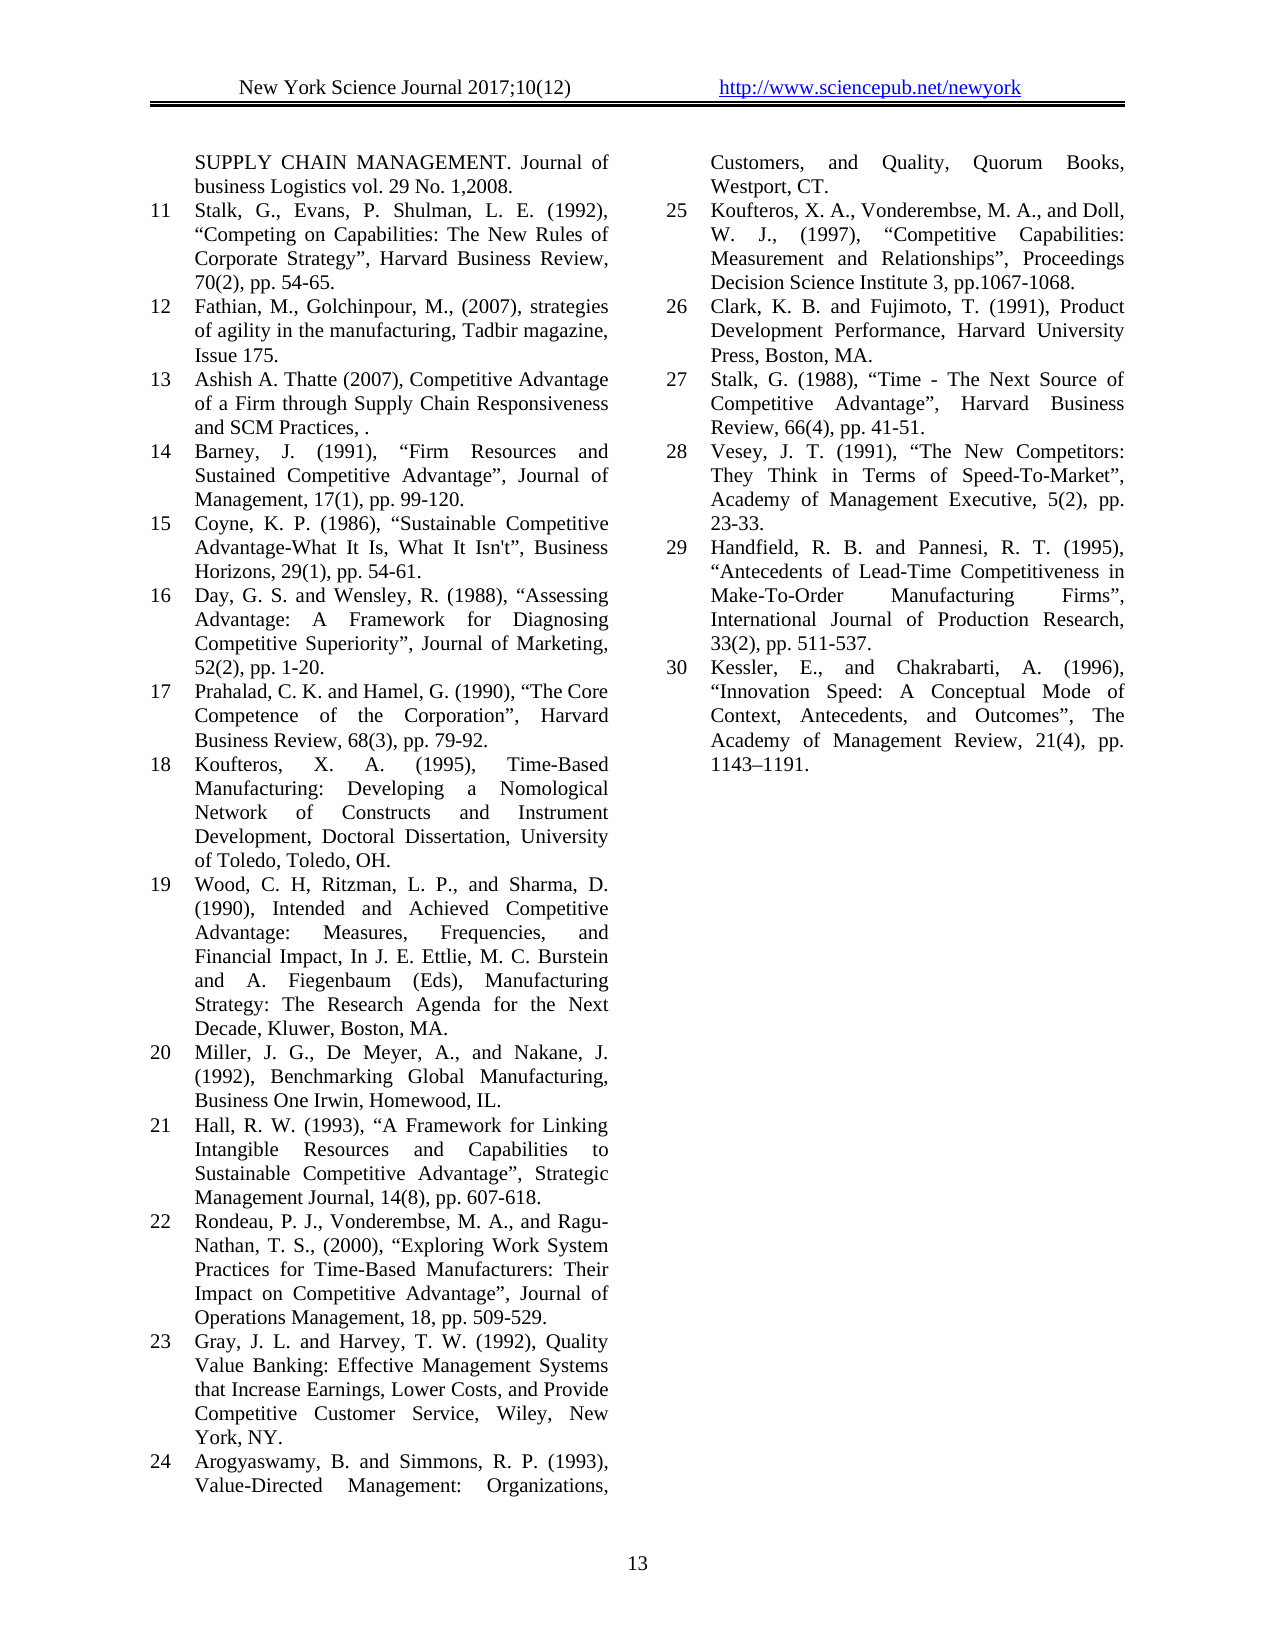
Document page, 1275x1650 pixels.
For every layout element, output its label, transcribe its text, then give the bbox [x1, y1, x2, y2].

list Rondeau, P. J., Vonderembse, M. A., and Ragu-Nathan, T. S., (2000), “Exploring Work System Practices for Time-Based Manufacturers: Their Impact on Competitive Advantage”, Journal of Operations Management, 18, pp. 509-529. [150, 1209, 609, 1329]
list Stalk, G., Evans, P. Shulman, L. E. (1992), “Competing on Capabilities: The New Rules of Corporate Strategy”, Harvard Business Review, 70(2), pp. 54-65. [150, 198, 609, 294]
list Arogyaswamy, B. and Simmons, R. P. (1993), Value-Directed Management: Organizations, Customers, and Quality, Quorum Books, Westport, CT. [150, 1449, 609, 1497]
list Stalk, G. (1988), “Time - The Next Source of Competitive Advantage”, Harvard Business Review, 66(4), pp. 41-51. [666, 367, 1125, 439]
list Barney, J. (1991), “Firm Resources and Sustained Competitive Advantage”, Journal of Management, 17(1), pp. 99-120. [150, 439, 609, 511]
list Miller, J. G., De Meyer, A., and Nakane, J. (1992), Benchmarking Global Manufacturing, Business One Irwin, Homewood, IL. [150, 1040, 609, 1112]
list Clark, K. B. and Fujimoto, T. (1991), Product Development Performance, Harvard University Press, Boston, MA. [666, 294, 1125, 367]
list Handfield, R. B. and Pannesi, R. T. (1995), “Antecedents of Lead-Time Competitiveness in Make-To-Order Manufacturing Firms”, International Journal of Production Research, 33(2), pp. 511-537. [666, 535, 1125, 655]
list Kessler, E., and Chakrabarti, A. (1996), “Innovation Speed: A Conceptual Mode of Context, Antecedents, and Outcomes”, The Academy of Management Review, 21(4), pp. 1143–1191. [666, 655, 1125, 776]
list Prahalad, C. K. and Hamel, G. (1990), “The Core Competence of the Corporation”, Harvard Business Review, 68(3), pp. 79-92. [150, 679, 609, 752]
list Coyne, K. P. (1986), “Sustainable Competitive Advantage-What It Is, What It Isn't”, Business Horizons, 29(1), pp. 54-61. [150, 511, 609, 583]
list Koufteros, X. A. (1995), Time-Based Manufacturing: Developing a Nomological Network of Constructs and Instrument Development, Doctoral Dissertation, University of Toledo, Toledo, OH. [150, 752, 609, 872]
list Wood, C. H, Ritzman, L. P., and Sharma, D. (1990), Intended and Achieved Competitive Advantage: Measures, Frequencies, and Financial Impact, In J. E. Ettlie, M. C. Burstein and A. Fiegenbaum (Eds), Manufacturing Strategy: The Research Agenda for the Next Decade, Kluwer, Boston, MA. [150, 872, 609, 1040]
list Hall, R. W. (1993), “A Framework for Linking Intangible Resources and Capabilities to Sustainable Competitive Advantage”, Strategic Management Journal, 14(8), pp. 607-618. [150, 1112, 609, 1209]
list Arogyaswamy, B. and Simmons, R. P. (1993), Value-Directed Management: Organizations, Customers, and Quality, Quorum Books, Westport, CT. [666, 150, 1125, 198]
list Ashish A. Thatte (2007), Competitive Advantage of a Firm through Supply Chain Responsiveness and SCM Practices, . [150, 367, 609, 439]
list Koufteros, X. A., Vonderembse, M. A., and Doll, W. J., (1997), “Competitive Capabilities: Measurement and Relationships”, Proceedings Decision Science Institute 3, pp.1067-1068. [666, 198, 1125, 294]
list Fathian, M., Golchinpour, M., (2007), strategies of agility in the manufacturing, Tadbir magazine, Issue 175. [150, 294, 609, 367]
list Gray, J. L. and Harvey, T. W. (1992), Quality Value Banking: Effective Management Systems that Increase Earnings, Lower Costs, and Provide Competitive Customer Service, Wiley, New York, NY. [150, 1329, 609, 1449]
list Day, G. S. and Wensley, R. (1988), “Assessing Advantage: A Framework for Diagnosing Competitive Superiority”, Journal of Marketing, 52(2), pp. 1-20. [150, 583, 609, 679]
list Vesey, J. T. (1991), “The New Competitors: They Think in Terms of Speed-To-Market”, Academy of Management Executive, 5(2), pp. 23-33. [666, 439, 1125, 535]
